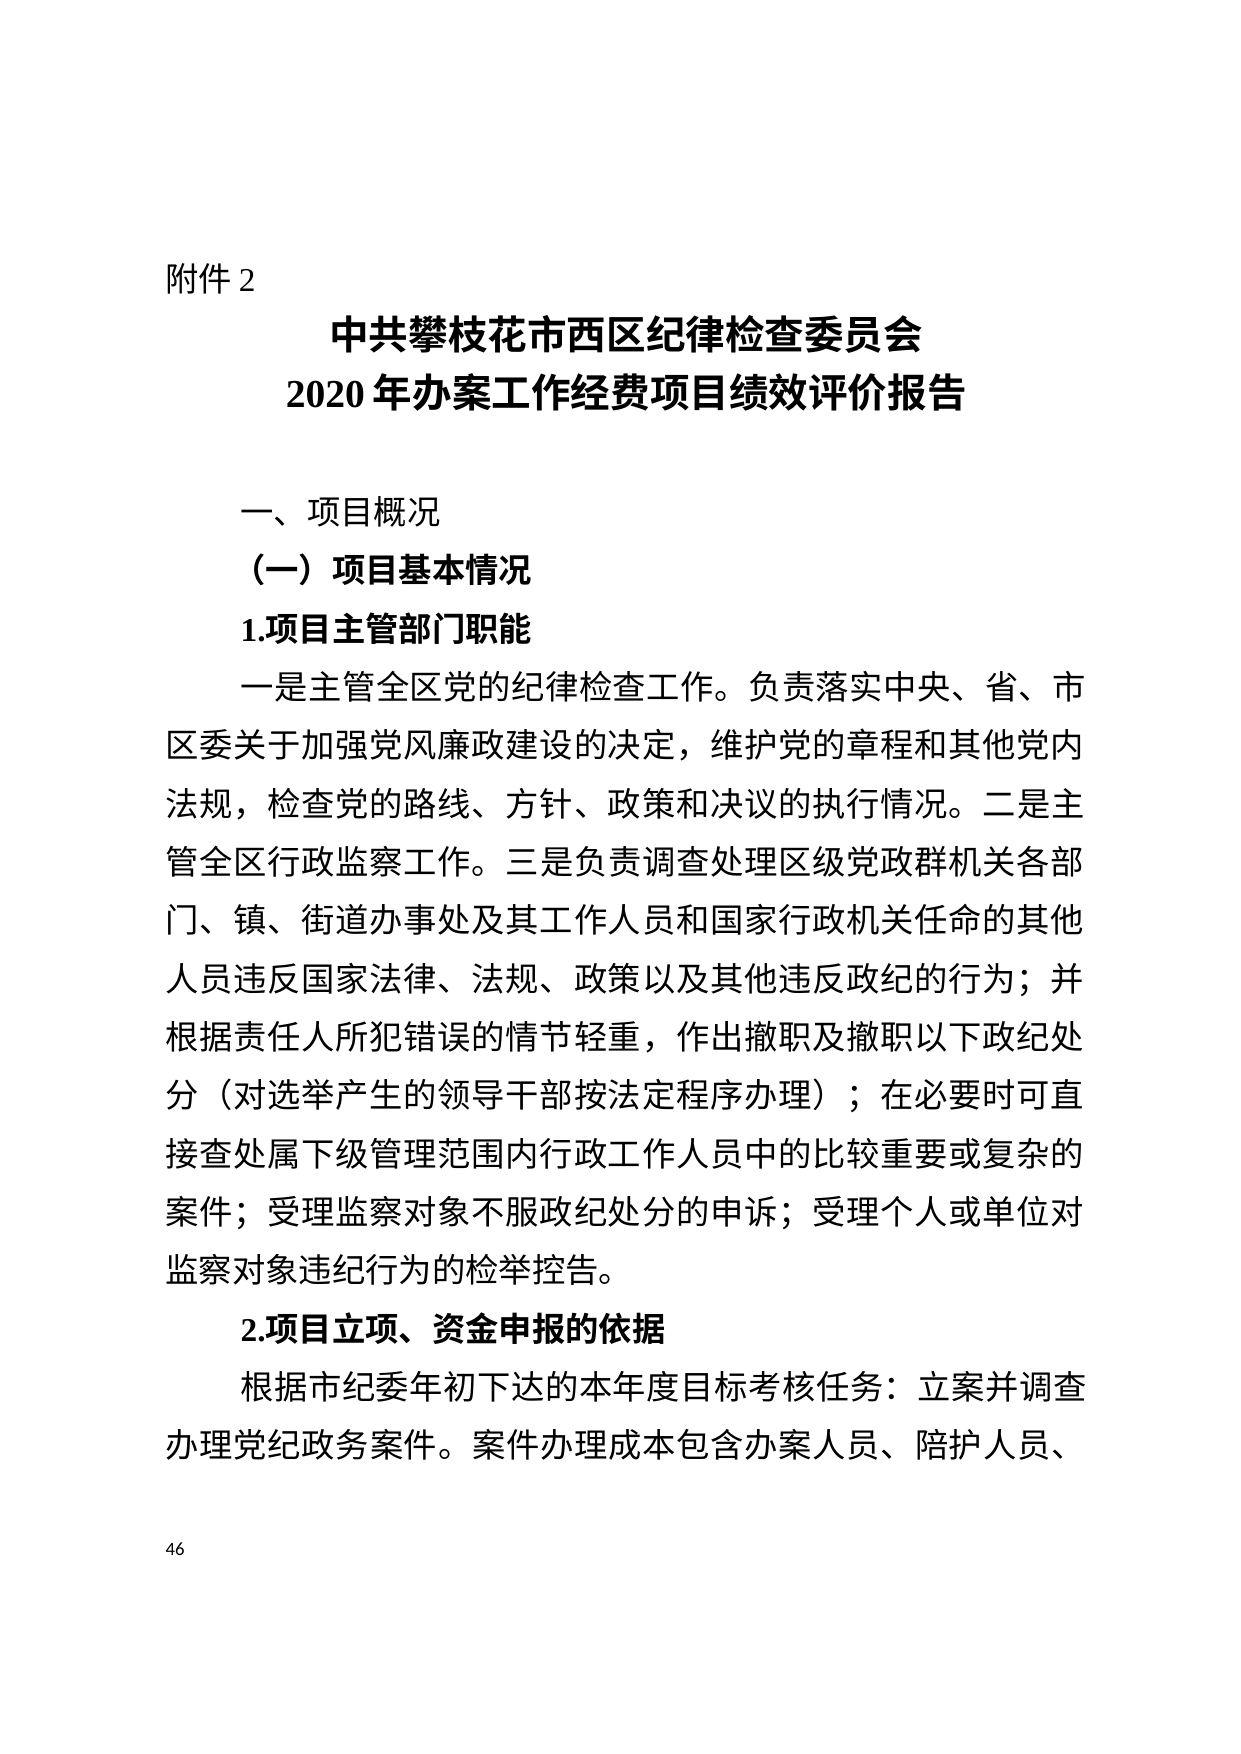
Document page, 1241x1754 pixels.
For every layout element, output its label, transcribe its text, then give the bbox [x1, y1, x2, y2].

text 一是主管全区党的纪律检查工作。负责落实中央、省、市、区委关于加强党风廉政建设的决定，维护党的章程和其他党内法规，检查党的路线、方针、政策和决议的执行情况。二是主管全区行政监察工作。三是负责调查处理区级党政群机关各部门、镇、街道办事处及其工作人员和国家行政机关任命的其他人员违反国家法律、法规、政策以及其他违反政纪的行为；并根据责任人所犯错误的情节轻重，作出撤职及撤职以下政纪处分（对选举产生的领导干部按法定程序办理）；在必要时可直接查处属下级管理范围内行政工作人员中的比较重要或复杂的案件；受理监察对象不服政纪处分的申诉；受理个人或单位对监察对象违纪行为的检举控告。 [165, 653, 1087, 1294]
text （一）项目基本情况 [165, 536, 1087, 594]
text 一、项目概况 [165, 478, 1087, 536]
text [165, 1353, 1087, 1469]
text 1.项目主管部门职能 [165, 594, 1087, 653]
text 中共攀枝花市西区纪律检查委员会 [165, 303, 1087, 361]
text 2020年办案工作经费项目绩效评价报告 [165, 361, 1087, 419]
text 2.项目立项、资金申报的依据 [165, 1294, 1087, 1353]
text 附件2 [165, 244, 1087, 303]
